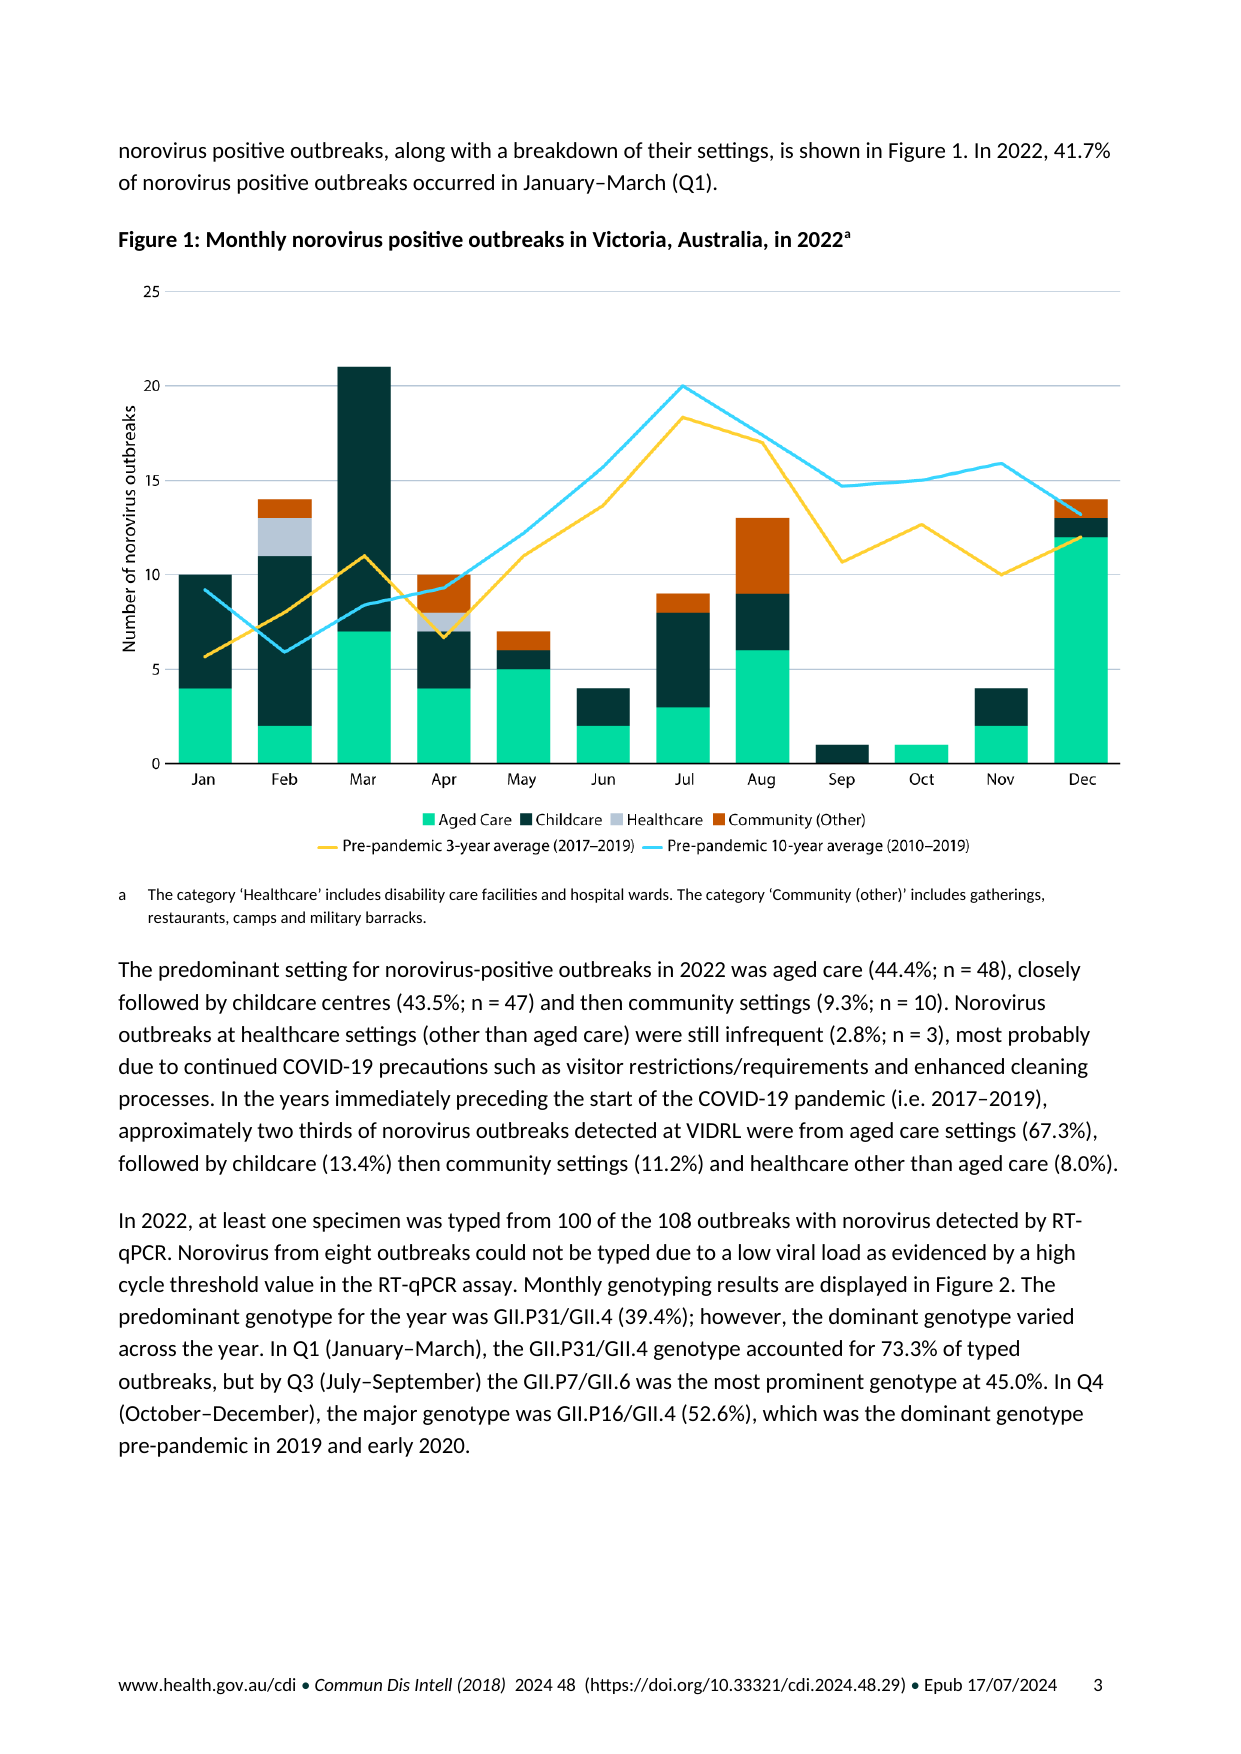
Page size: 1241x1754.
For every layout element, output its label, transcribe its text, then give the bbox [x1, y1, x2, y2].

text a The category ‘Healthcare’ includes disability care facilities and hospital wards. The category ‘Community (other)’ includes gatherings, restaurants, camps and military barracks. [118, 884, 1122, 927]
title Figure 1: Monthly norovirus positive outbreaks in Victoria, Australia, in 2022a [118, 225, 1122, 253]
text The predominant setting for norovirus-positive outbreaks in 2022 was aged care (44.4%; n = 48), closely followed by childcare centres (43.5%; n = 47) and then community settings (9.3%; n = 10). Norovirus outbreaks at healthcare settings (other than aged care) were still infrequent (2.8%; n = 3), most probably due to continued COVID-19 precautions such as visitor restrictions/requirements and enhanced cleaning processes. In the years immediately preceding the start of the COVID-19 pandemic (i.e. 2017–2019), approximately two thirds of norovirus outbreaks detected at VIDRL were from aged care settings (67.3%), followed by childcare (13.4%) then community settings (11.2%) and healthcare other than aged care (8.0%). [118, 956, 1122, 1177]
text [118, 136, 1122, 196]
picture [119, 282, 1121, 855]
text In 2022, at least one specimen was typed from 100 of the 108 outbreaks with norovirus detected by RT-qPCR. Norovirus from eight outbreaks could not be typed due to a low viral load as evidenced by a high cycle threshold value in the RT-qPCR assay. Monthly genotyping results are displayed in Figure 2. The predominant genotype for the year was GII.P31/GII.4 (39.4%); however, the dominant genotype varied across the year. In Q1 (January–March), the GII.P31/GII.4 genotype accounted for 73.3% of typed outbreaks, but by Q3 (July–September) the GII.P7/GII.6 was the most prominent genotype at 45.0%. In Q4 (October–December), the major genotype was GII.P16/GII.4 (52.6%), which was the dominant genotype pre-pandemic in 2019 and early 2020. [118, 1206, 1122, 1459]
